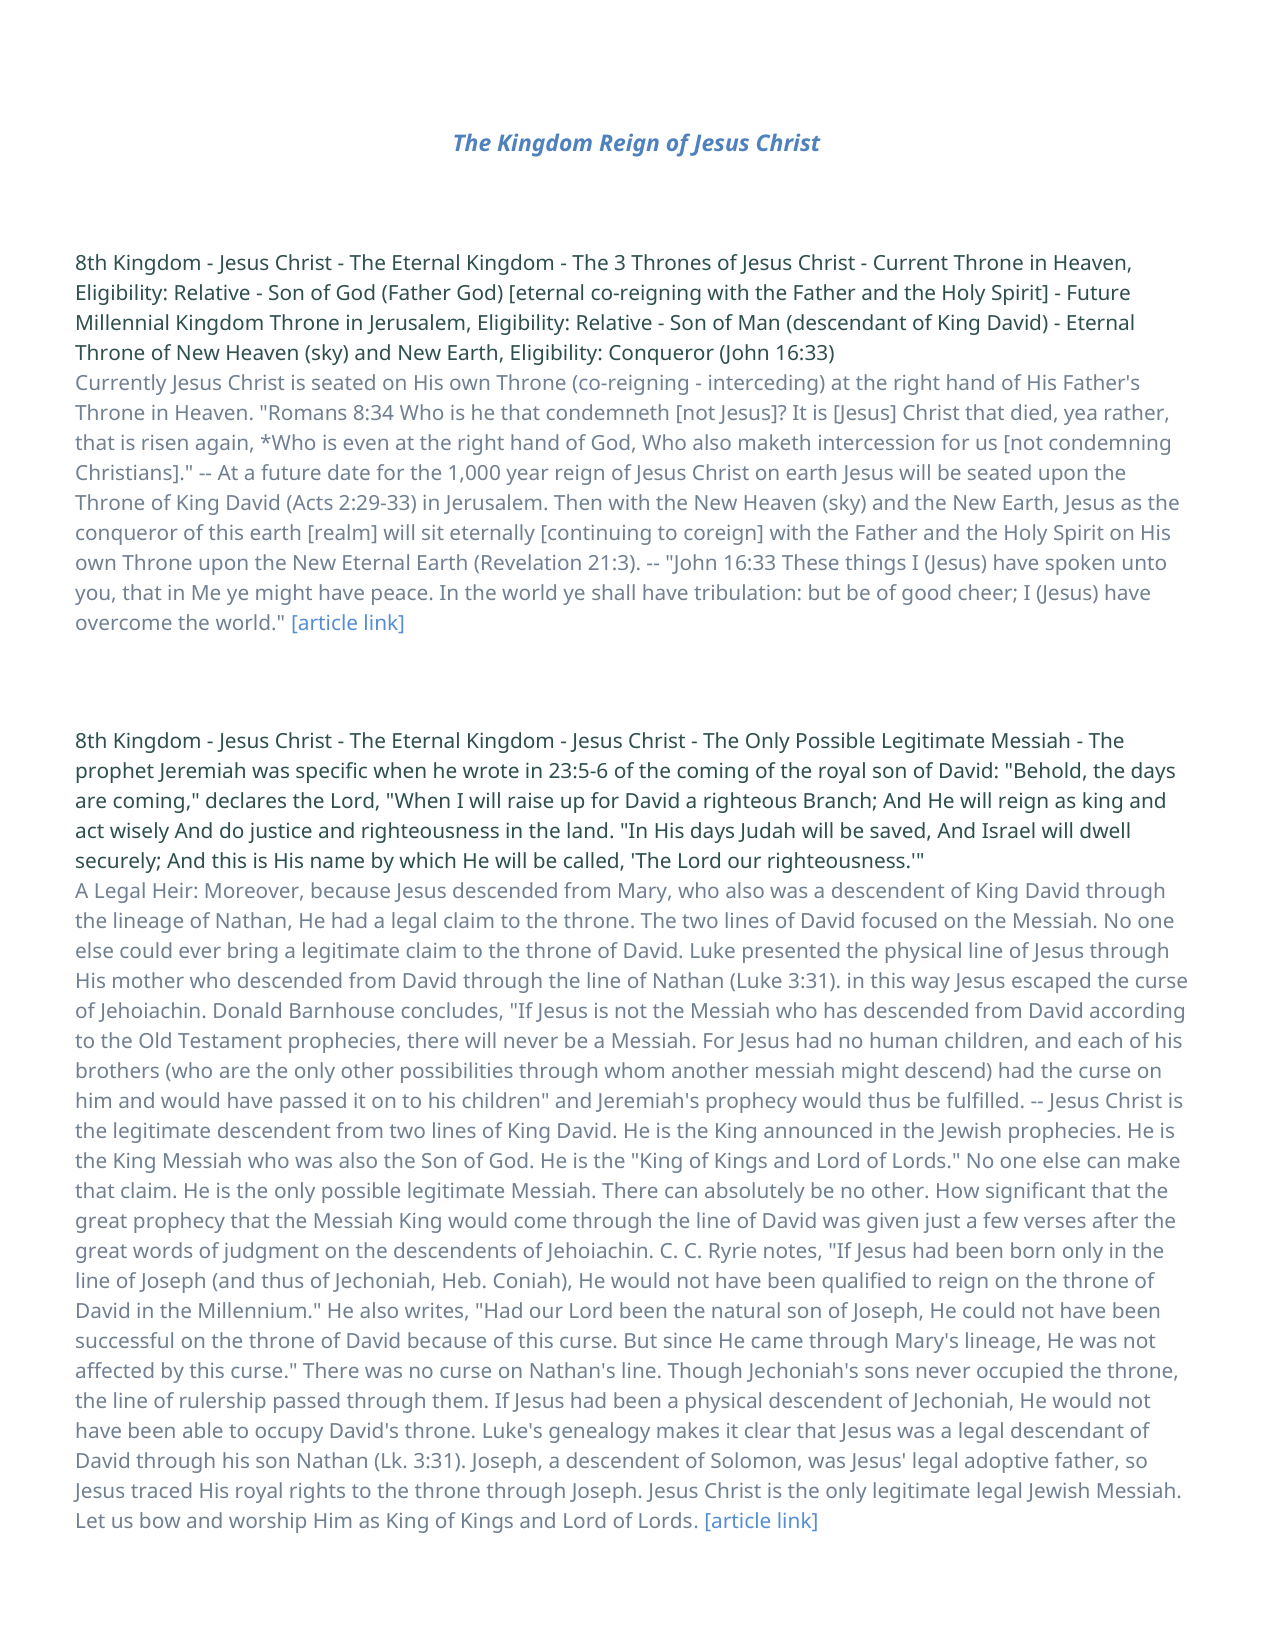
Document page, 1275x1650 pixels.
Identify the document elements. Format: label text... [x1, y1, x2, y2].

text 8th Kingdom - Jesus Christ - The Eternal Kingdom - Jesus Christ - The Only Possible Legitimate Messiah - The prophet Jeremiah was specific when he wrote in 23:5-6 of the coming of the royal son of David: "Behold, the days are coming," declares the Lord, "When I will raise up for David a righteous Branch; And He will reign as king and act wisely And do justice and righteousness in the land. "In His days Judah will be saved, And Israel will dwell securely; And this is His name by which He will be called, 'The Lord our righteousness.'" A Legal Heir: Moreover, because Jesus descended from Mary, who also was a descendent of King David through the lineage of Nathan, He had a legal claim to the throne. The two lines of David focused on the Messiah. No one else could ever bring a legitimate claim to the throne of David. Luke presented the physical line of Jesus through His mother who descended from David through the line of Nathan (Luke 3:31). in this way Jesus escaped the curse of Jehoiachin. Donald Barnhouse concludes, "If Jesus is not the Messiah who has descended from David according to the Old Testament prophecies, there will never be a Messiah. For Jesus had no human children, and each of his brothers (who are the only other possibilities through whom another messiah might descend) had the curse on him and would have passed it on to his children" and Jeremiah's prophecy would thus be fulfilled. -- Jesus Christ is the legitimate descendent from two lines of King David. He is the King announced in the Jewish prophecies. He is the King Messiah who was also the Son of God. He is the "King of Kings and Lord of Lords." No one else can make that claim. He is the only possible legitimate Messiah. There can absolutely be no other. How significant that the great prophecy that the Messiah King would come through the line of David was given just a few verses after the great words of judgment on the descendents of Jehoiachin. C. C. Ryrie notes, "If Jesus had been born only in the line of Joseph (and thus of Jechoniah, Heb. Coniah), He would not have been qualified to reign on the throne of David in the Millennium." He also writes, "Had our Lord been the natural son of Joseph, He could not have been successful on the throne of David because of this curse. But since He came through Mary's lineage, He was not affected by this curse." There was no curse on Nathan's line. Though Jechoniah's sons never occupied the throne, the line of rulership passed through them. If Jesus had been a physical descendent of Jechoniah, He would not have been able to occupy David's throne. Luke's genealogy makes it clear that Jesus was a legal descendant of David through his son Nathan (Lk. 3:31). Joseph, a descendent of Solomon, was Jesus' legal adoptive father, so Jesus traced His royal rights to the throne through Joseph. Jesus Christ is the only legitimate legal Jewish Messiah. Let us bow and worship Him as King of Kings and Lord of Lords. [article link] [75, 725, 1200, 1535]
text 8th Kingdom - Jesus Christ - The Eternal Kingdom - The 3 Thrones of Jesus Christ - Current Throne in Heaven, Eligibility: Relative - Son of God (Father God) [eternal co-reigning with the Father and the Holy Spirit] - Future Millennial Kingdom Throne in Jerusalem, Eligibility: Relative - Son of Man (descendant of King David) - Eternal Throne of New Heaven (sky) and New Earth, Eligibility: Conqueror (John 16:33) Currently Jesus Christ is seated on His own Throne (co-reigning - interceding) at the right hand of His Father's Throne in Heaven. "Romans 8:34 Who is he that condemneth [not Jesus]? It is [Jesus] Christ that died, yea rather, that is risen again, *Who is even at the right hand of God, Who also maketh intercession for us [not condemning Christians]." -- At a future date for the 1,000 year reign of Jesus Christ on earth Jesus will be seated upon the Throne of King David (Acts 2:29-33) in Jerusalem. Then with the New Heaven (sky) and the New Earth, Jesus as the conqueror of this earth [realm] will sit eternally [continuing to coreign] with the Father and the Holy Spirit on His own Throne upon the New Eternal Earth (Revelation 21:3). -- "John 16:33 These things I (Jesus) have spoken unto you, that in Me ye might have peace. In the world ye shall have tribulation: but be of good cheer; I (Jesus) have overcome the world." [article link] [75, 247, 1200, 637]
subtitle The Kingdom Reign of Jesus Christ [75, 127, 1200, 158]
